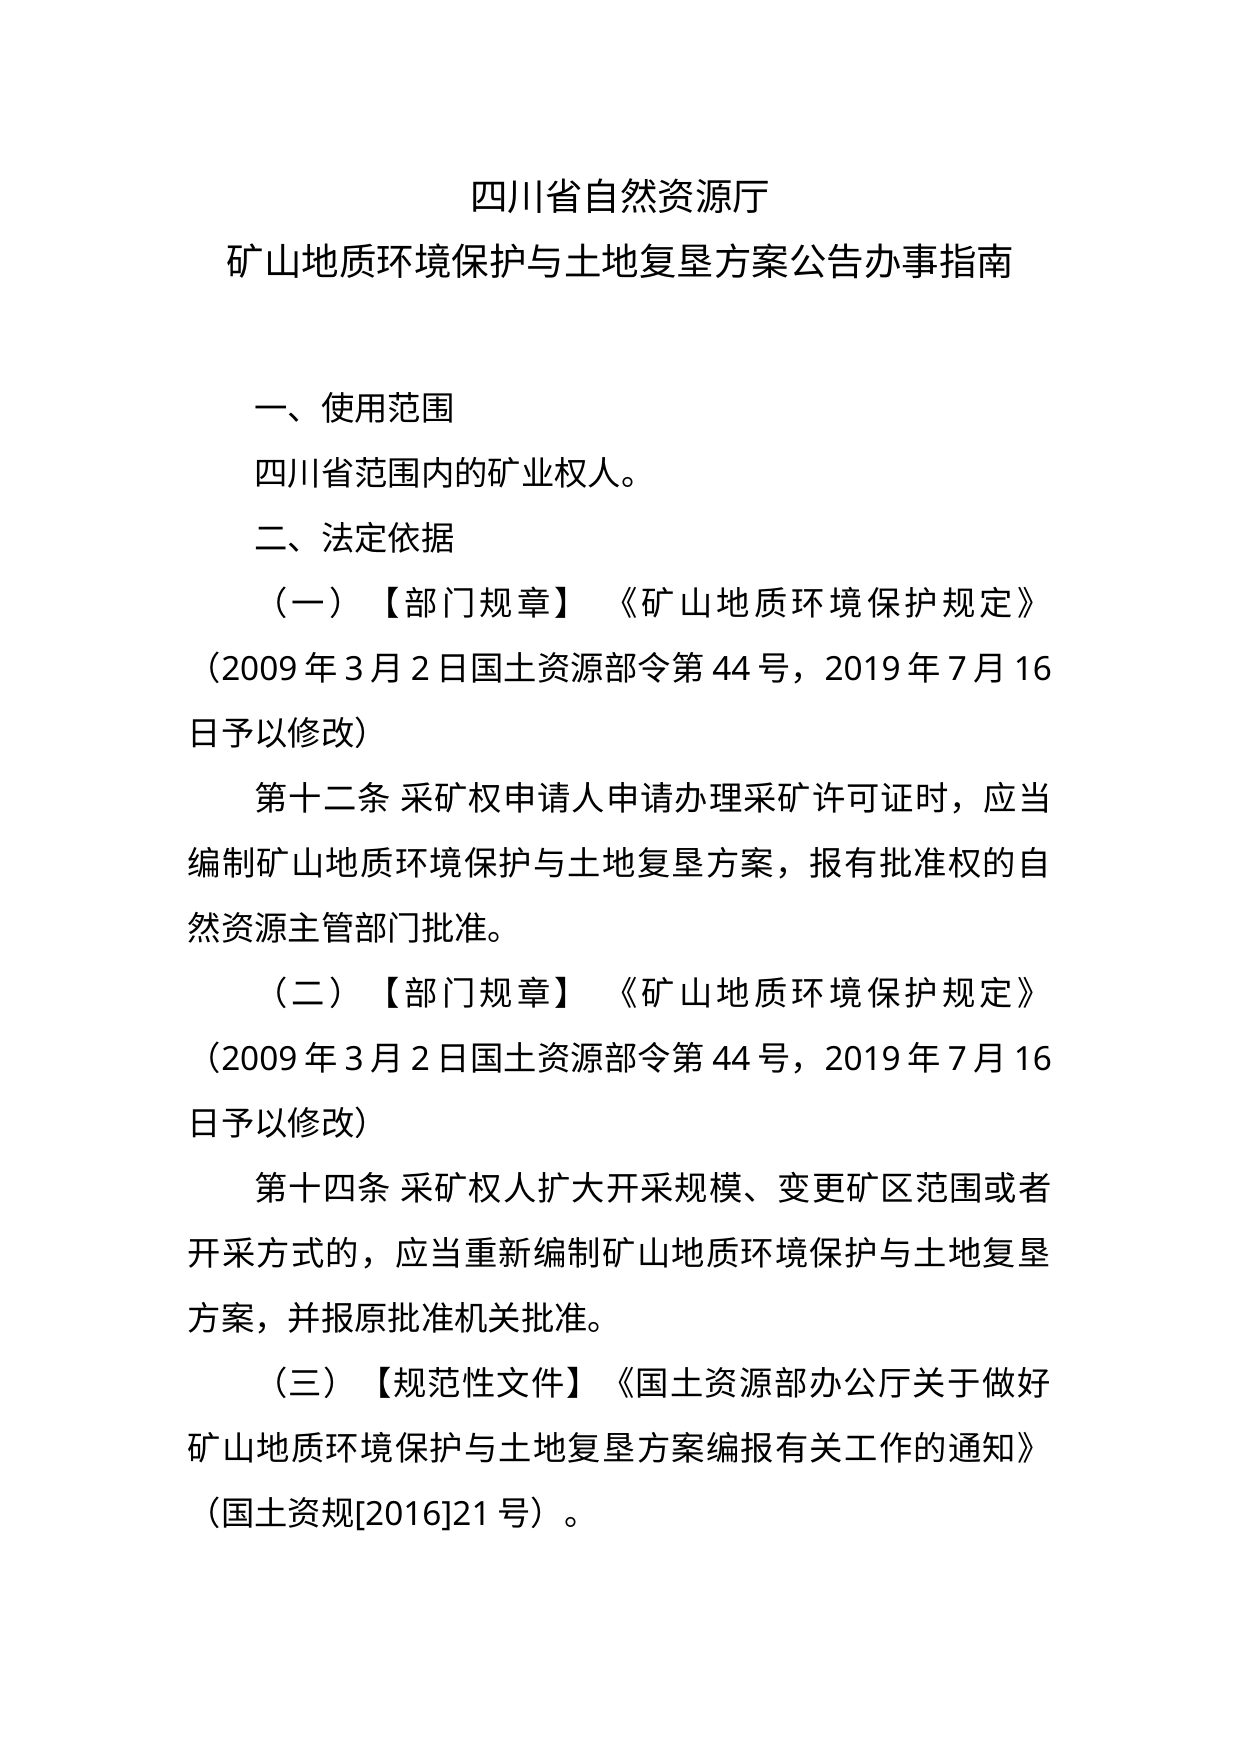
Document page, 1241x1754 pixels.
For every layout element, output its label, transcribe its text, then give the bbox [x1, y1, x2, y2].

text （三）【规范性文件】《国土资源部办公厅关于做好矿山地质环境保护与土地复垦方案编报有关工作的通知》（国土资规[2016]21号）。 [187, 1349, 1053, 1544]
text 四川省范围内的矿业权人。 [187, 439, 1053, 504]
text 第十四条 采矿权人扩大开采规模、变更矿区范围或者开采方式的，应当重新编制矿山地质环境保护与土地复垦方案，并报原批准机关批准。 [187, 1154, 1053, 1349]
text （一）【部门规章】 《矿山地质环境保护规定》 （2009年3月2日国土资源部令第44号，2019年7月16日予以修改） [187, 569, 1053, 764]
text 一、使用范围 [187, 374, 1053, 439]
text 四川省自然资源厅 [187, 162, 1053, 227]
text 第十二条 采矿权申请人申请办理采矿许可证时，应当编制矿山地质环境保护与土地复垦方案，报有批准权的自然资源主管部门批准。 [187, 764, 1053, 959]
text 矿山地质环境保护与土地复垦方案公告办事指南 [187, 227, 1053, 292]
text （二）【部门规章】 《矿山地质环境保护规定》 （2009年3月2日国土资源部令第44号，2019年7月16日予以修改） [187, 959, 1053, 1154]
text 二、法定依据 [187, 504, 1053, 569]
